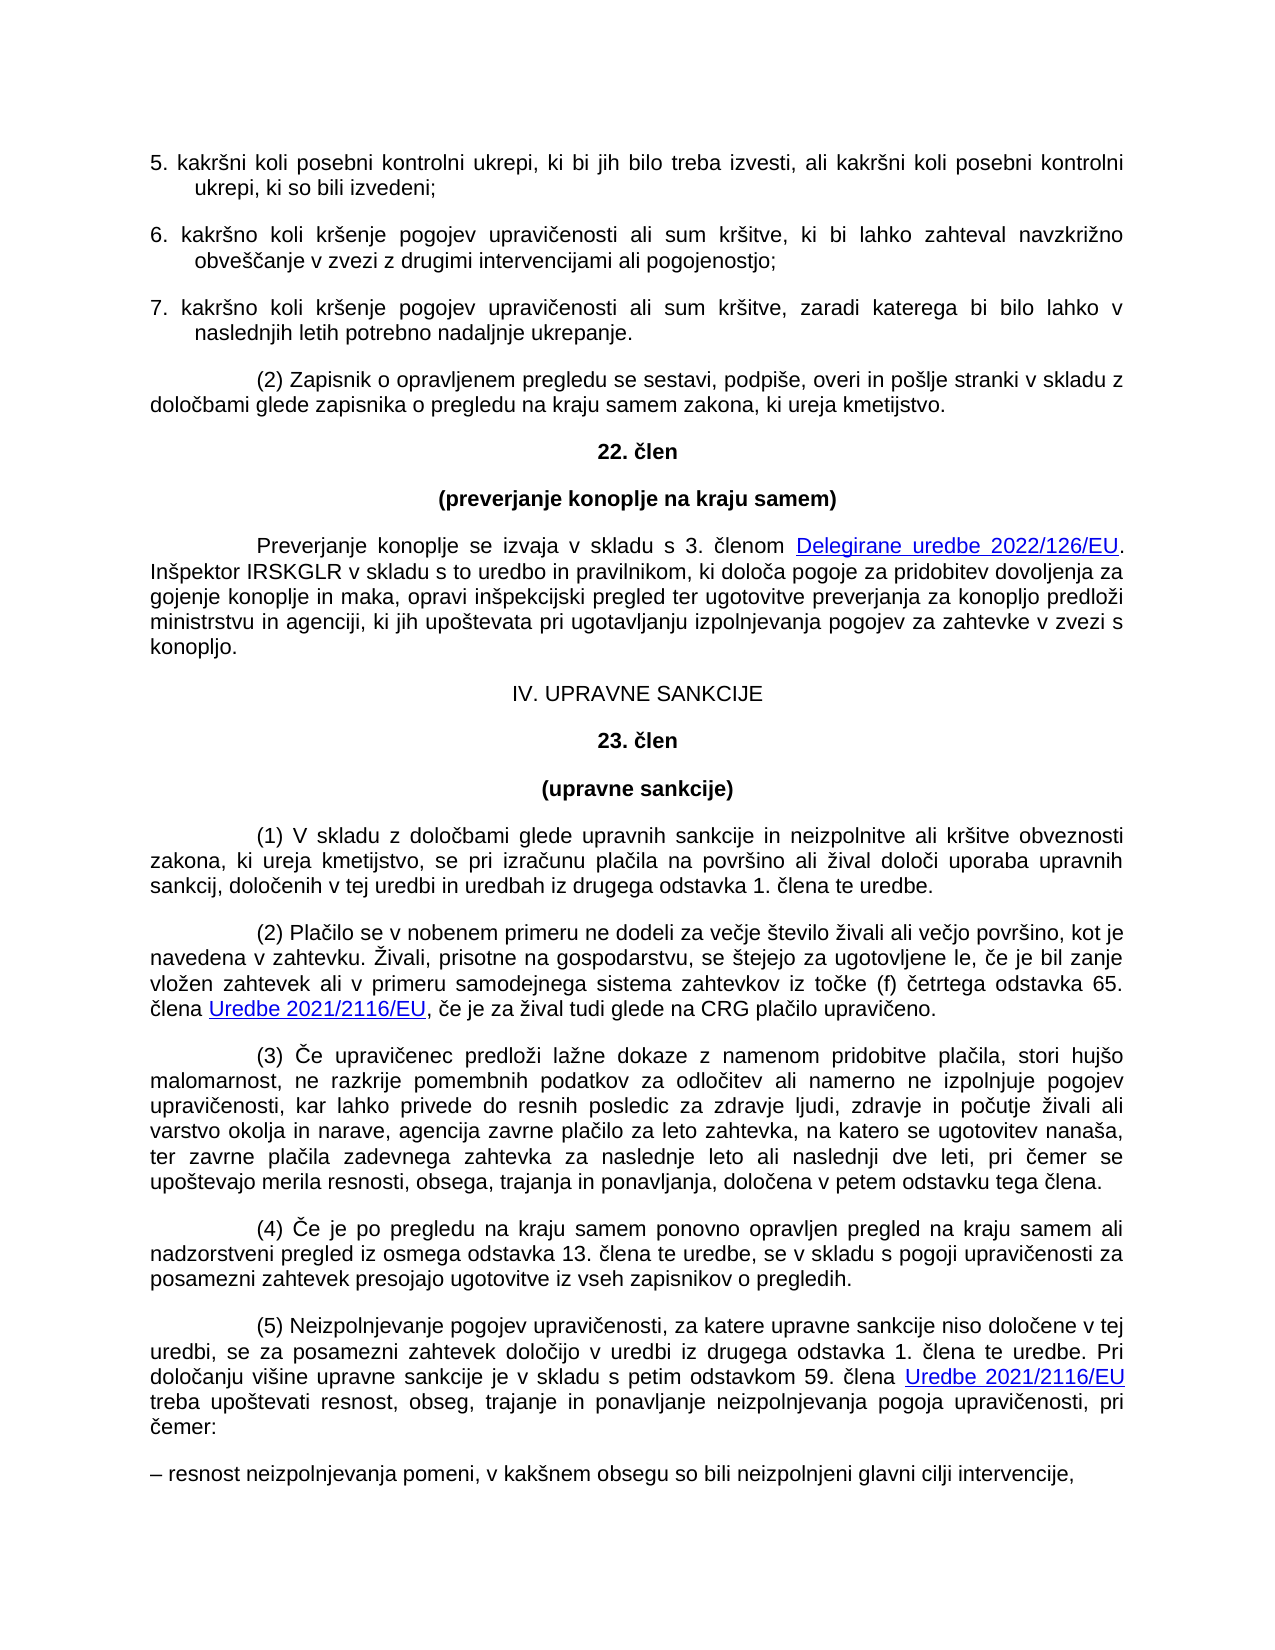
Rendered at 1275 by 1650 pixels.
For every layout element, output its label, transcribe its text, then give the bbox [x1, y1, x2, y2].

text (4) Če je po pregledu na kraju samem ponovno opravljen pregled na kraju samem ali nadzorstveni pregled iz osmega odstavka 13. člena te uredbe, se v skladu s pogoji upravičenosti za posamezni zahtevek presojajo ugotovitve iz vseh zapisnikov o pregledih. [150, 1191, 1125, 1288]
text (preverjanje konoplje na kraju samem) [150, 436, 1125, 508]
text (2) Zapisnik o opravljenem pregledu se sestavi, podpiše, overi in pošlje stranki v skladu z določbami glede zapisnika o pregledu na kraju samem zakona, ki ureja kmetijstvo. [150, 342, 1125, 389]
text (3) Če upravičenec predloži lažne dokaze z namenom pridobitve plačila, stori hujšo malomarnost, ne razkrije pomembnih podatkov za odločitev ali namerno ne izpolnjuje pogojev upravičenosti, kar lahko privede do resnih posledic za zdravje ljudi, zdravje in počutje živali ali varstvo okolja in narave, agencija zavrne plačilo za leto zahtevka, na katero se ugotovitev nanaša, ter zavrne plačila zadevnega zahtevka za naslednje leto ali naslednji dve leti, pri čemer se upoštevajo merila resnosti, obsega, trajanja in ponavljanja, določena v petem odstavku tega člena. [150, 1018, 1125, 1191]
text (1) V skladu z določbami glede upravnih sankcije in neizpolnitve ali kršitve obveznosti zakona, ki ureja kmetijstvo, se pri izračunu plačila na površino ali žival določi uporaba upravnih sankcij, določenih v tej uredbi in uredbah iz drugega odstavka 1. člena te uredbe. [150, 797, 1125, 895]
text (5) Neizpolnjevanje pogojev upravičenosti, za katere upravne sankcije niso določene v tej uredbi, se za posamezni zahtevek določijo v uredbi iz drugega odstavka 1. člena te uredbe. Pri določanju višine upravne sankcije je v skladu s petim odstavkom 59. člena Uredbe 2021/2116/EU treba upoštevati resnost, obseg, trajanje in ponavljanje neizpolnjevanja pogoja upravičenosti, pri čemer: [150, 1288, 1125, 1439]
text – resnost neizpolnjevanja pomeni, v kakšnem obsegu so bili neizpolnjeni glavni cilji intervencije, [150, 1461, 1125, 1486]
text 6. kakršno koli kršenje pogojev upravičenosti ali sum kršitve, ki bi lahko zahteval navzkrižno obveščanje v zvezi z drugimi intervencijami ali pogojenostjo; [150, 222, 1125, 273]
text Preverjanje konoplje se izvaja v skladu s 3. členom Delegirane uredbe 2022/126/EU. Inšpektor IRSKGLR v skladu s to uredbo in pravilnikom, ki določa pogoje za pridobitev dovoljenja za gojenje konoplje in maka, opravi inšpekcijski pregled ter ugotovitve preverjanja za konopljo predloži ministrstvu in agenciji, ki jih upoštevata pri ugotavljanju izpolnjevanja pogojev za zahtevke v zvezi s konopljo. [150, 508, 1125, 631]
text (2) Plačilo se v nobenem primeru ne dodeli za večje število živali ali večjo površino, kot je navedena v zahtevku. Živali, prisotne na gospodarstvu, se štejejo za ugotovljene le, če je bil zanje vložen zahtevek ali v primeru samodejnega sistema zahtevkov iz točke (f) četrtega odstavka 65. člena Uredbe 2021/2116/EU, če je za žival tudi glede na CRG plačilo upravičeno. [150, 895, 1125, 1018]
text 5. kakršni koli posebni kontrolni ukrepi, ki bi jih bilo treba izvesti, ali kakršni koli posebni kontrolni ukrepi, ki so bili izvedeni; [150, 150, 1125, 200]
text (upravne sankcije) [150, 725, 1125, 797]
text 23. člen [150, 678, 1125, 725]
text 7. kakršno koli kršenje pogojev upravičenosti ali sum kršitve, zaradi katerega bi bilo lahko v naslednjih letih potrebno nadaljnje ukrepanje. [150, 294, 1125, 342]
text 22. člen [150, 389, 1125, 436]
text IV. UPRAVNE SANKCIJE [150, 631, 1125, 678]
